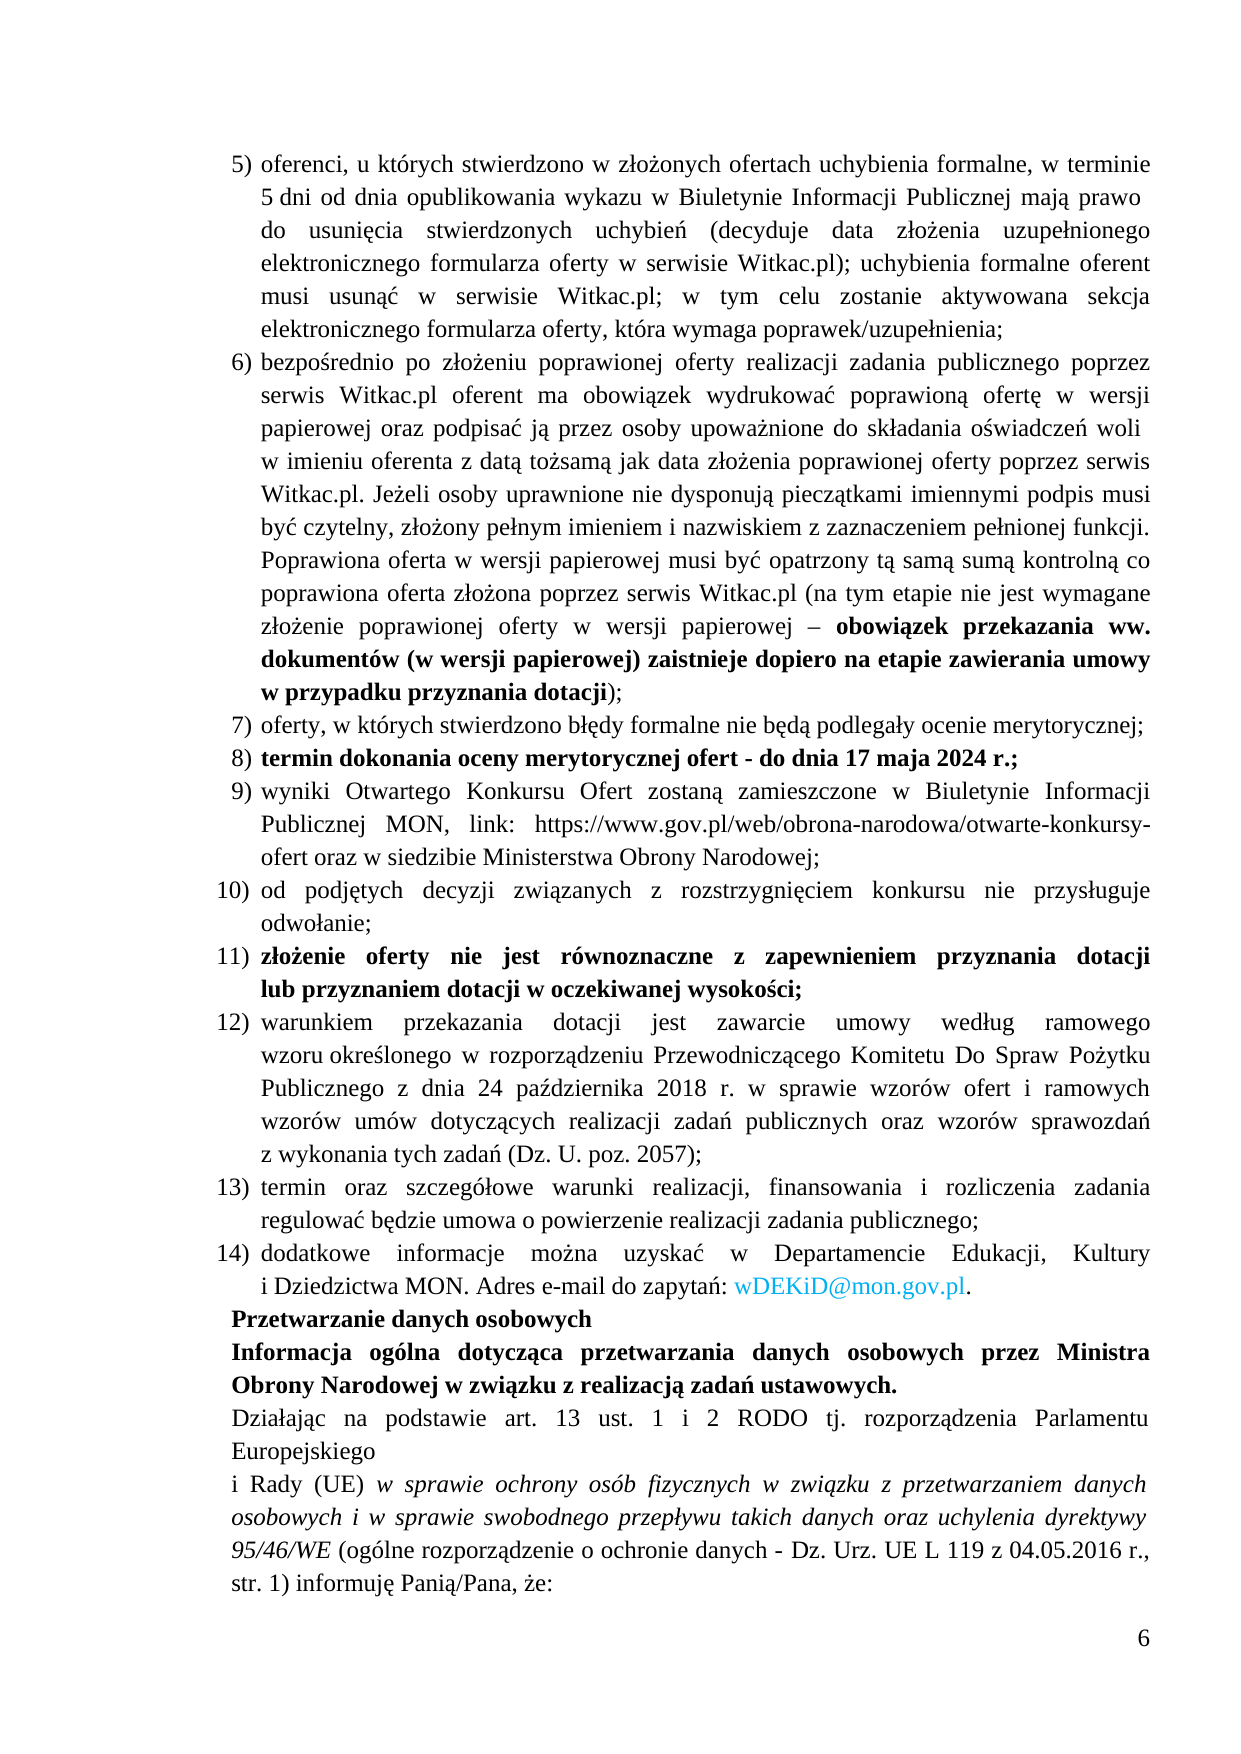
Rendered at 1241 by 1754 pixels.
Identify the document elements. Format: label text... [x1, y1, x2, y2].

list termin dokonania oceny merytorycznej ofert - do dnia 17 maja 2024 r.; [231, 743, 1151, 772]
list oferenci, u których stwierdzono w złożonych ofertach uchybienia formalne, w terminie 5 dni od dnia opublikowania wykazu w Biuletynie Informacji Publicznej mają prawo do usunięcia stwierdzonych uchybień (decyduje data złożenia uzupełnionego elektronicznego formularza oferty w serwisie Witkac.pl); uchybienia formalne oferent musi usunąć w serwisie Witkac.pl; w tym celu zostanie aktywowana sekcja elektronicznego formularza oferty, która wymaga poprawek/uzupełnienia; [231, 149, 1151, 342]
list bezpośrednio po złożeniu poprawionej oferty realizacji zadania publicznego poprzez serwis Witkac.pl oferent ma obowiązek wydrukować poprawioną ofertę w wersji papierowej oraz podpisać ją przez osoby upoważnione do składania oświadczeń woli w imieniu oferenta z datą tożsamą jak data złożenia poprawionej oferty poprzez serwis Witkac.pl. Jeżeli osoby uprawnione nie dysponują pieczątkami imiennymi podpis musi być czytelny, złożony pełnym imieniem i nazwiskiem z zaznaczeniem pełnionej funkcji. Poprawiona oferta w wersji papierowej musi być opatrzony tą samą sumą kontrolną co poprawiona oferta złożona poprzez serwis Witkac.pl (na tym etapie nie jest wymagane złożenie poprawionej oferty w wersji papierowej – obowiązek przekazania ww. dokumentów (w wersji papierowej) zaistnieje dopiero na etapie zawierania umowy w przypadku przyznania dotacji); [231, 347, 1151, 706]
text Przetwarzanie danych osobowych [231, 1304, 1151, 1333]
text Informacja ogólna dotycząca przetwarzania danych osobowych przez Ministra Obrony Narodowej w związku z realizacją zadań ustawowych. [231, 1337, 1151, 1399]
list złożenie oferty nie jest równoznaczne z zapewnieniem przyznania dotacji lub przyznaniem dotacji w oczekiwanej wysokości; [216, 941, 1151, 1003]
list oferty, w których stwierdzono błędy formalne nie będą podlegały ocenie merytorycznej; [231, 710, 1151, 739]
list warunkiem przekazania dotacji jest zawarcie umowy według ramowego wzoru określonego w rozporządzeniu Przewodniczącego Komitetu Do Spraw Pożytku Publicznego z dnia 24 października 2018 r. w sprawie wzorów ofert i ramowych wzorów umów dotyczących realizacji zadań publicznych oraz wzorów sprawozdań z wykonania tych zadań (Dz. U. poz. 2057); [216, 1007, 1151, 1168]
list wyniki Otwartego Konkursu Ofert zostaną zamieszczone w Biuletynie Informacji Publicznej MON, link: https://www.gov.pl/web/obrona-narodowa/otwarte-konkursy-ofert oraz w siedzibie Ministerstwa Obrony Narodowej; [231, 776, 1151, 871]
text Działając na podstawie art. 13 ust. 1 i 2 RODO tj. rozporządzenia Parlamentu Europejskiego i Rady (UE) w sprawie ochrony osób fizycznych w związku z przetwarzaniem danych osobowych i w sprawie swobodnego przepływu takich danych oraz uchylenia dyrektywy 95/46/WE (ogólne rozporządzenie o ochronie danych - Dz. Urz. UE L 119 z 04.05.2016 r., str. 1) informuję Panią/Pana, że: [231, 1403, 1150, 1597]
list termin oraz szczegółowe warunki realizacji, finansowania i rozliczenia zadania regulować będzie umowa o powierzenie realizacji zadania publicznego; [216, 1172, 1151, 1234]
list dodatkowe informacje można uzyskać w Departamencie Edukacji, Kultury i Dziedzictwa MON. Adres e-mail do zapytań: wDEKiD@mon.gov.pl. [216, 1238, 1151, 1300]
list od podjętych decyzji związanych z rozstrzygnięciem konkursu nie przysługuje odwołanie; [216, 875, 1151, 937]
